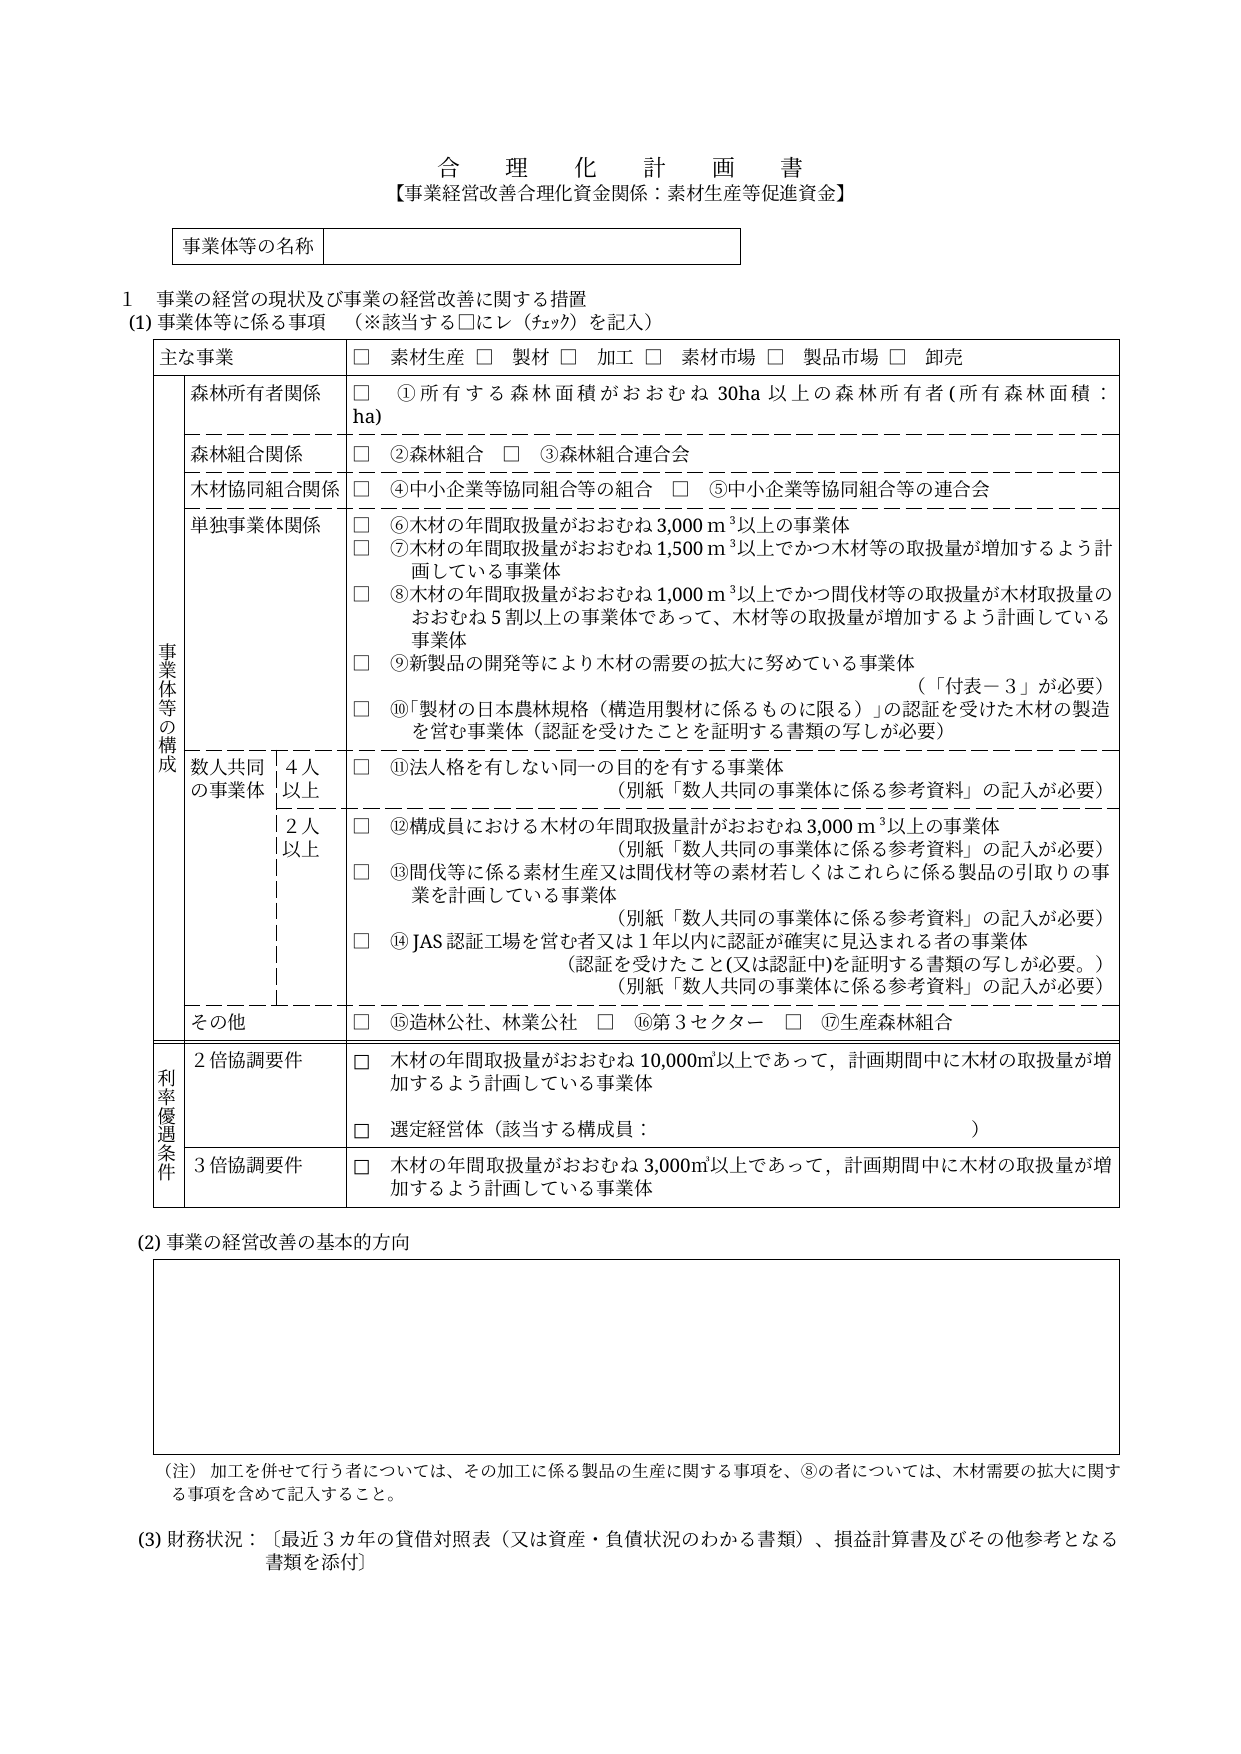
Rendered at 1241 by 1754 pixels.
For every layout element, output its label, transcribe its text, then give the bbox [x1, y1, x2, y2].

table_cell ３倍協調要件 [185, 1148, 346, 1207]
table_cell 木材協同組合関係 [185, 472, 346, 507]
text 合 理 化 計 画 書 [119, 149, 1121, 182]
table_cell □ ⑫構成員における木材の年間取扱量計がおおむね3,000ｍ3以上の事業体 （別紙「数人共同の事業体に係る参考資料」の記入が必要） □ ⑬間伐等に係る素材生産又は間伐材等の素材若しくはこれらに係る製品の引取りの事業を計画している事業体 （別紙「数人共同の事業体に係る参考資料」の記入が必要） □ ⑭JAS認証工場を営む者又は１年以内に認証が確実に見込まれる者の事業体 （認証を受けたこと(又は認証中)を証明する書類の写しが必要。） （別紙「数人共同の事業体に係る参考資料」の記入が必要） [347, 808, 1119, 1004]
table_cell □ ⑪法人格を有しない同一の目的を有する事業体 （別紙「数人共同の事業体に係る参考資料」の記入が必要） [347, 750, 1119, 808]
table_header □ 素材生産 □ 製材 □ 加工 □ 素材市場 □ 製品市場 □ 卸売 [347, 340, 1119, 375]
table_cell ４人 以上 [276, 750, 346, 808]
table_cell □ ②森林組合 □ ③森林組合連合会 [347, 434, 1119, 472]
table_cell 利率優遇条件 [154, 1044, 184, 1207]
text １ 事業の経営の現状及び事業の経営改善に関する措置 [119, 288, 1121, 311]
table_cell 森林組合関係 [185, 434, 346, 472]
table_cell 単独事業体関係 [185, 508, 346, 749]
table_header [154, 1260, 1119, 1453]
table_cell その他 [185, 1005, 346, 1040]
text (2) 事業の経営改善の基本的方向 [119, 1231, 1121, 1254]
table_cell ２倍協調要件 [185, 1044, 346, 1147]
table_cell □ ⑮造林公社、林業公社 □ ⑯第３セクター □ ⑰生産森林組合 [347, 1005, 1119, 1040]
table_cell 木材の年間取扱量がおおむね10,000㎥以上であって，計画期間中に木材の取扱量が増加するよう計画している事業体 選定経営体（該当する構成員： ） [347, 1044, 1119, 1147]
text (1) 事業体等に係る事項 （※該当する□にレ（ﾁｪｯｸ）を記入） [119, 311, 1121, 334]
table_cell □ ④中小企業等協同組合等の組合 □ ⑤中小企業等協同組合等の連合会 [347, 472, 1119, 507]
table_cell 森林所有者関係 [185, 376, 346, 434]
table_cell 事業体等の構成 [154, 376, 184, 1040]
table_header [324, 229, 740, 264]
table_header 主な事業 [154, 340, 346, 375]
table_cell ２人 以上 [276, 808, 346, 1004]
text (3) 財務状況：〔最近３カ年の貸借対照表（又は資産・負債状況のわかる書類）、損益計算書及びその他参考となる書類を添付〕 [119, 1528, 1121, 1574]
table_cell 木材の年間取扱量がおおむね3,000㎥以上であって，計画期間中に木材の取扱量が増加するよう計画している事業体 [347, 1148, 1119, 1207]
table_cell □ ⑥木材の年間取扱量がおおむね3,000ｍ3以上の事業体 □ ⑦木材の年間取扱量がおおむね1,500ｍ3以上でかつ木材等の取扱量が増加するよう計画している事業体 □ ⑧木材の年間取扱量がおおむね1,000ｍ3以上でかつ間伐材等の取扱量が木材取扱量のおおむね5割以上の事業体であって、木材等の取扱量が増加するよう計画している事業体 □ ⑨新製品の開発等により木材の需要の拡大に努めている事業体 （「付表－３」が必要） □ ⑩｢製材の日本農林規格（構造用製材に係るものに限る）｣の認証を受けた木材の製造を営む事業体（認証を受けたことを証明する書類の写しが必要） [347, 508, 1119, 749]
table_header 事業体等の名称 [173, 229, 323, 264]
table_cell □ ①所有する森林面積がおおむね30ha以上の森林所有者(所有森林面積： ha) [347, 376, 1119, 434]
text 【事業経営改善合理化資金関係：素材生産等促進資金】 [119, 182, 1121, 205]
text （注） 加工を併せて行う者については、その加工に係る製品の生産に関する事項を、⑧の者については、木材需要の拡大に関する事項を含めて記入すること。 [155, 1459, 1121, 1505]
table_cell 数人共同の事業体 [185, 750, 276, 1004]
